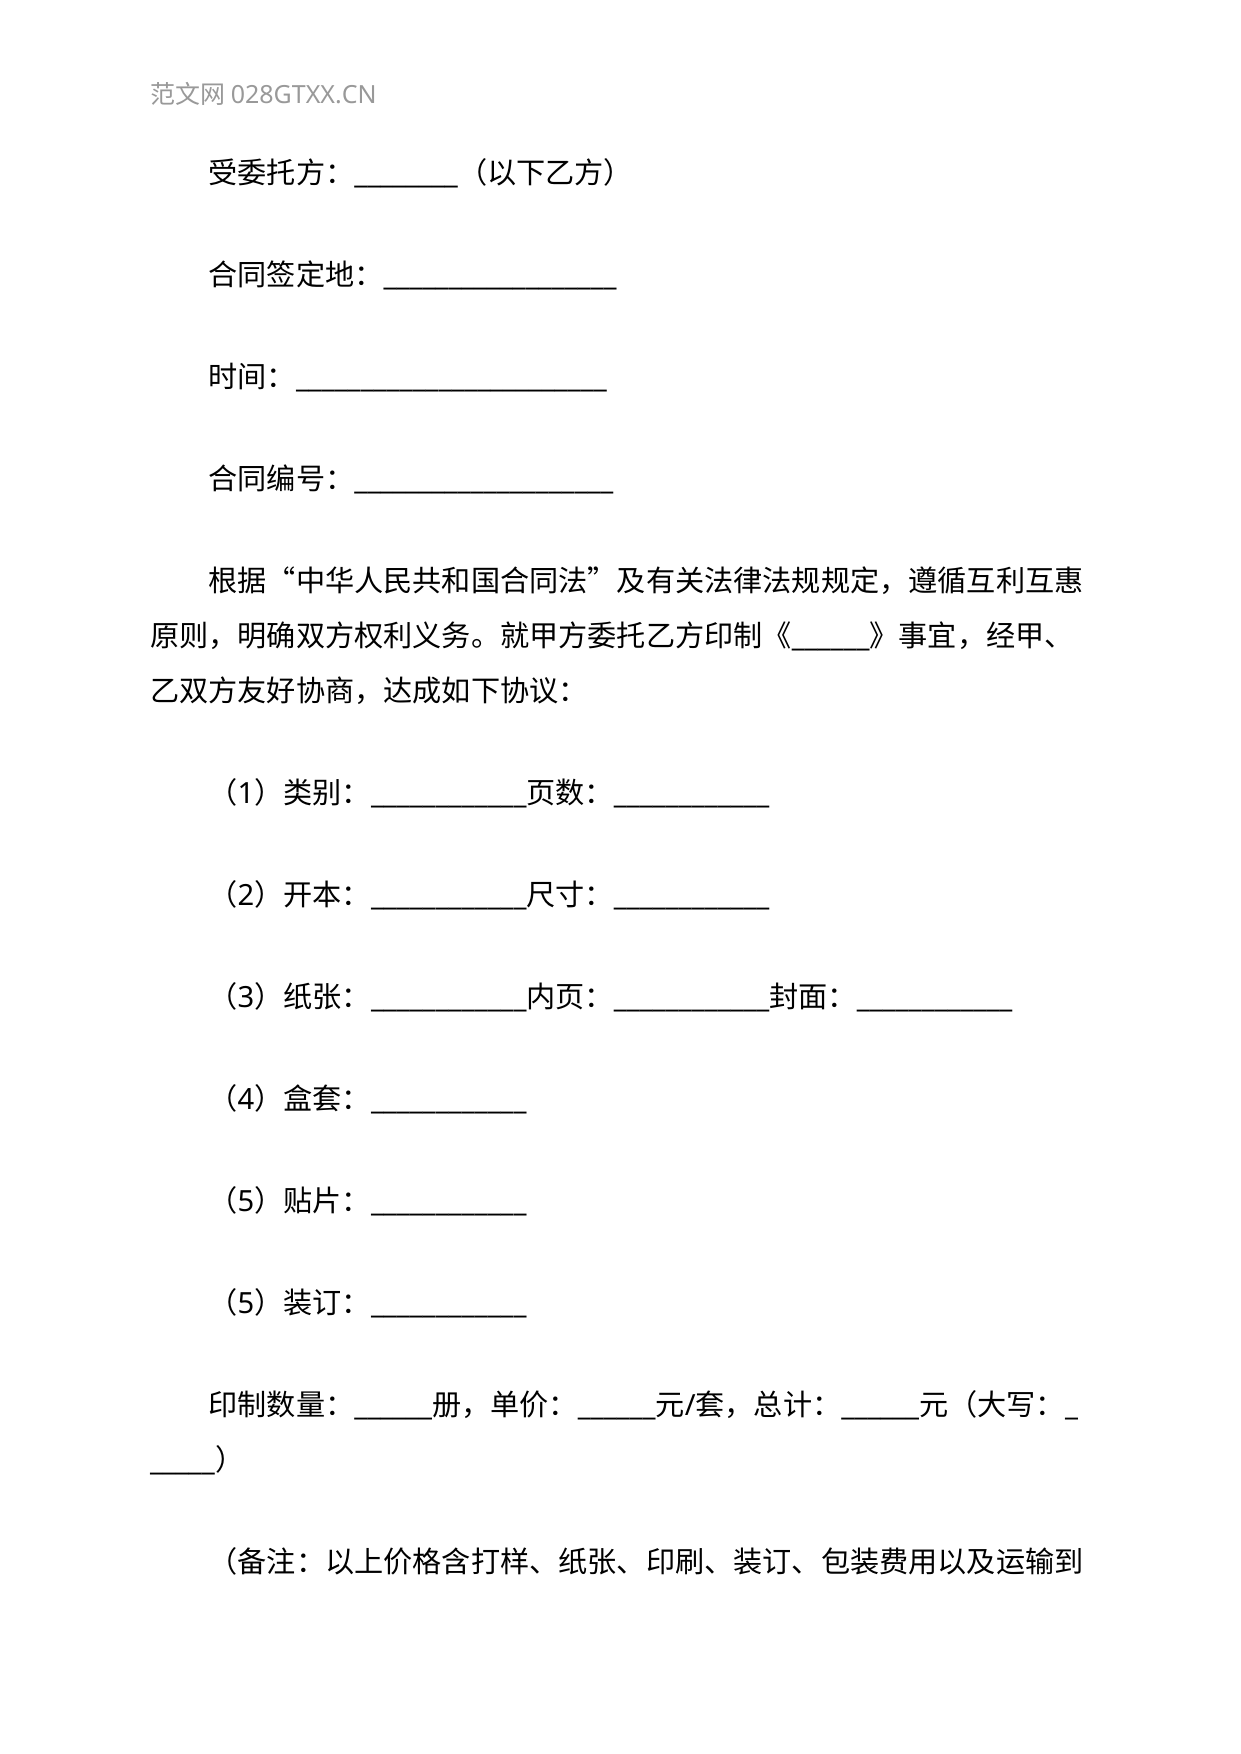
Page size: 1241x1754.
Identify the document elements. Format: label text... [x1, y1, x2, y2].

text （3）纸张：____________内页：____________封面：____________ [150, 973, 1090, 1016]
text 合同签定地：__________________ [150, 252, 1090, 294]
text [150, 1538, 1090, 1581]
text （2）开本：____________尺寸：____________ [150, 872, 1090, 914]
text 时间：________________________ [150, 354, 1090, 396]
text 合同编号：____________________ [150, 456, 1090, 498]
text 根据“中华人民共和国合同法”及有关法律法规规定，遵循互利互惠原则，明确双方权利义务。就甲方委托乙方印制《______》事宜，经甲、乙双方友好协商，达成如下协议： [150, 558, 1090, 710]
text （5）装订：____________ [150, 1279, 1090, 1322]
text （4）盒套：____________ [150, 1076, 1090, 1118]
text 受委托方：________（以下乙方） [150, 150, 1090, 192]
text （1）类别：____________页数：____________ [150, 769, 1090, 812]
text （5）贴片：____________ [150, 1177, 1090, 1220]
text 印制数量：______册，单价：______元/套，总计：______元（大写：______） [150, 1381, 1090, 1479]
